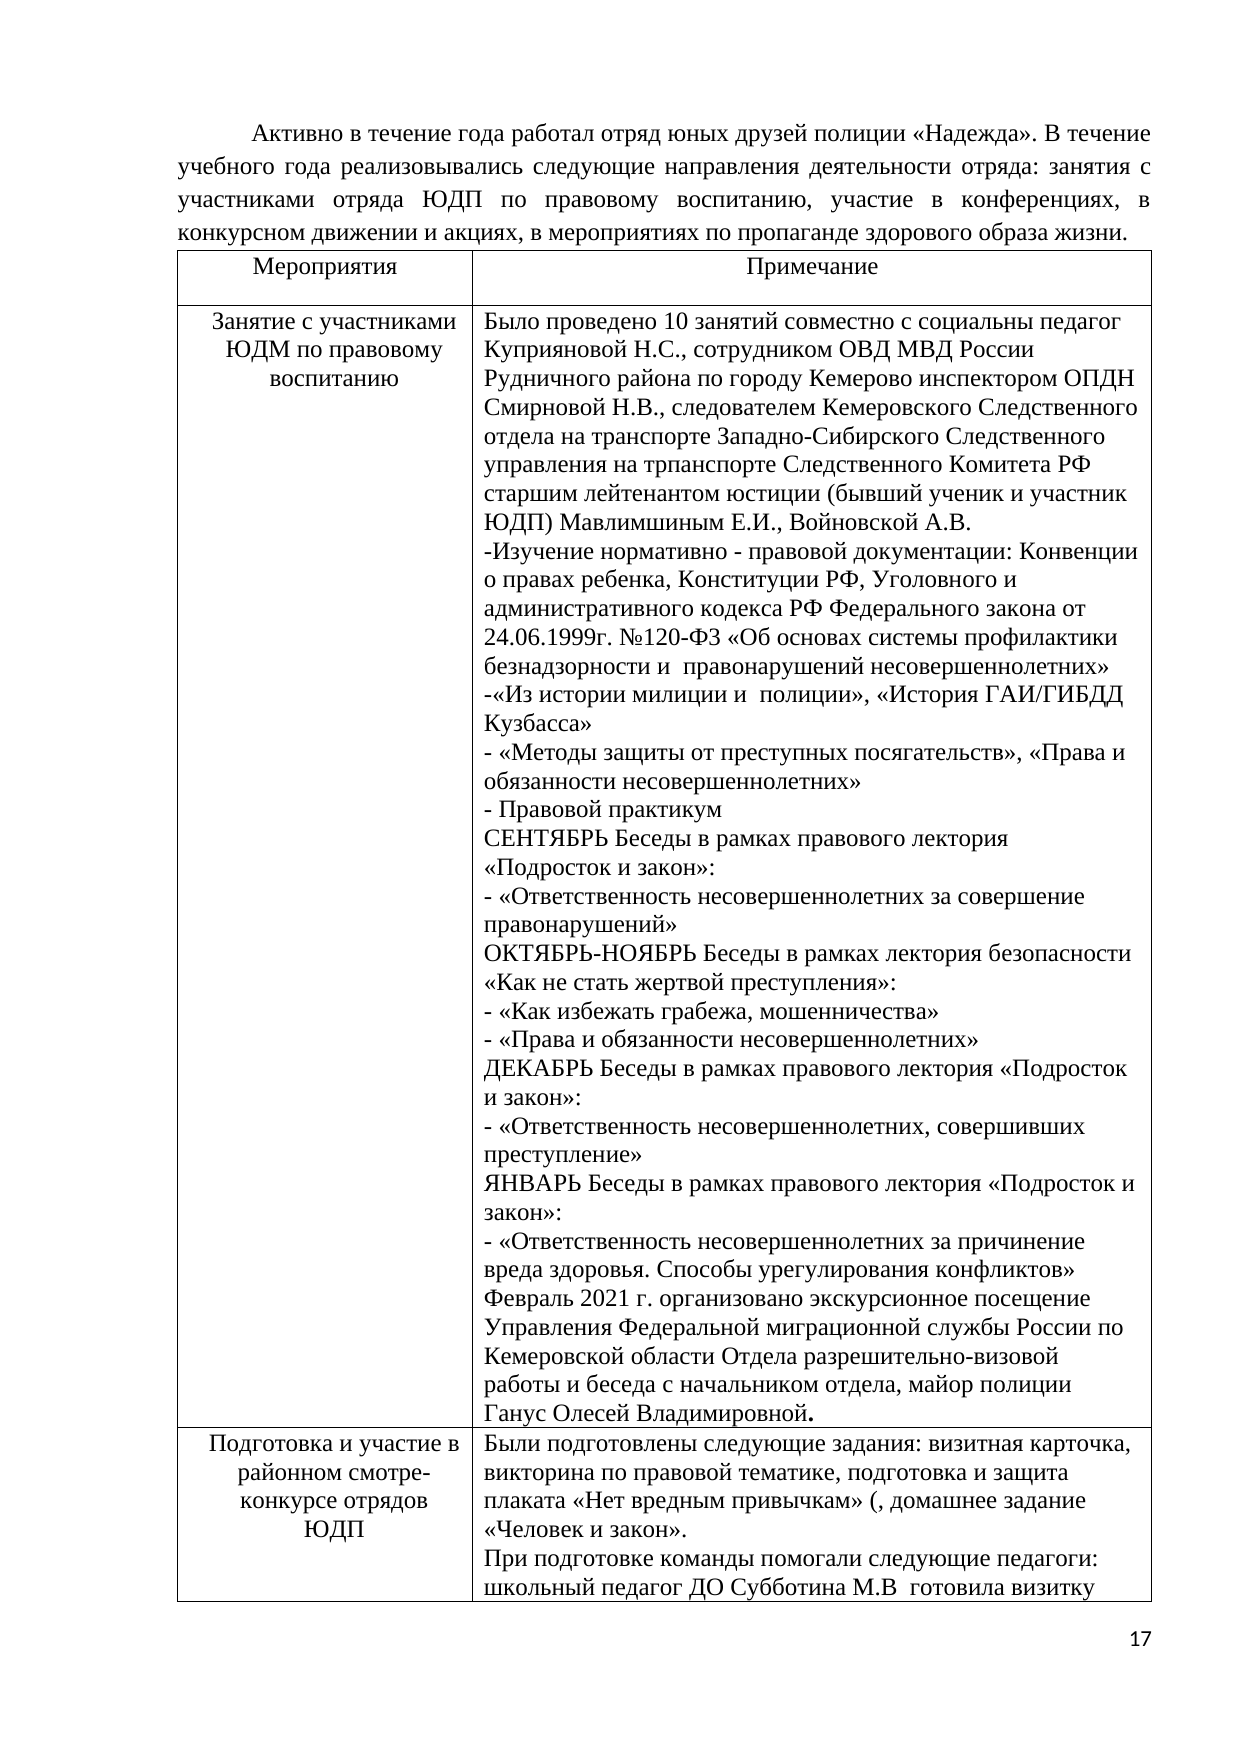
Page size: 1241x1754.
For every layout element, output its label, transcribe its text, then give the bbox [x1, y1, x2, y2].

text Активно в течение года работал отряд юных друзей полиции «Надежда». В течение учебного года реализовывались следующие направления деятельности отряда: занятия с участниками отряда ЮДП по правовому воспитанию, участие в конференциях, в конкурсном движении и акциях, в мероприятиях по пропаганде здорового образа жизни. [177, 118, 1152, 246]
table_header Примечание [473, 251, 1151, 305]
table_cell Занятие с участниками ЮДМ по правовому воспитанию [178, 306, 472, 1427]
table_cell Было проведено 10 занятий совместно с социальны педагог Куприяновой Н.С., сотрудником ОВД МВД России Рудничного района по городу Кемерово инспектором ОПДН Смирновой Н.В., следователем Кемеровского Следственного отдела на транспорте Западно-Сибирского Следственного управления на трпанспорте Следственного Комитета РФ старшим лейтенантом юстиции (бывший ученик и участник ЮДП) Мавлимшиным Е.И., Войновской А.В. -Изучение нормативно - правовой документации: Конвенции о правах ребенка, Конституции РФ, Уголовного и административного кодекса РФ Федерального закона от 24.06.1999г. №120-Ф3 «Об основах системы профилактики безнадзорности и правонарушений несовершеннолетних» -«Из истории милиции и полиции», «История ГАИ/ГИБДД Кузбасса» - «Методы защиты от преступных посягательств», «Права и обязанности несовершеннолетних» - Правовой практикум СЕНТЯБРЬ Беседы в рамках правового лектория «Подросток и закон»: - «Ответственность несовершеннолетних за совершение правонарушений» ОКТЯБРЬ-НОЯБРЬ Беседы в рамках лектория безопасности «Как не стать жертвой преступления»: - «Как избежать грабежа, мошенничества» - «Права и обязанности несовершеннолетних» ДЕКАБРЬ Беседы в рамках правового лектория «Подросток и закон»: - «Ответственность несовершеннолетних, совершивших преступление» ЯНВАРЬ Беседы в рамках правового лектория «Подросток и закон»: - «Ответственность несовершеннолетних за причинение вреда здоровья. Способы урегулирования конфликтов» Февраль 2021 г. организовано экскурсионное посещение Управления Федеральной миграционной службы России по Кемеровской области Отдела разрешительно-визовой работы и беседа с начальником отдела, майор полиции Ганус Олесей Владимировной. [473, 306, 1151, 1427]
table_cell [178, 1428, 472, 1601]
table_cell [473, 1428, 1151, 1601]
table_header Мероприятия [178, 251, 472, 305]
